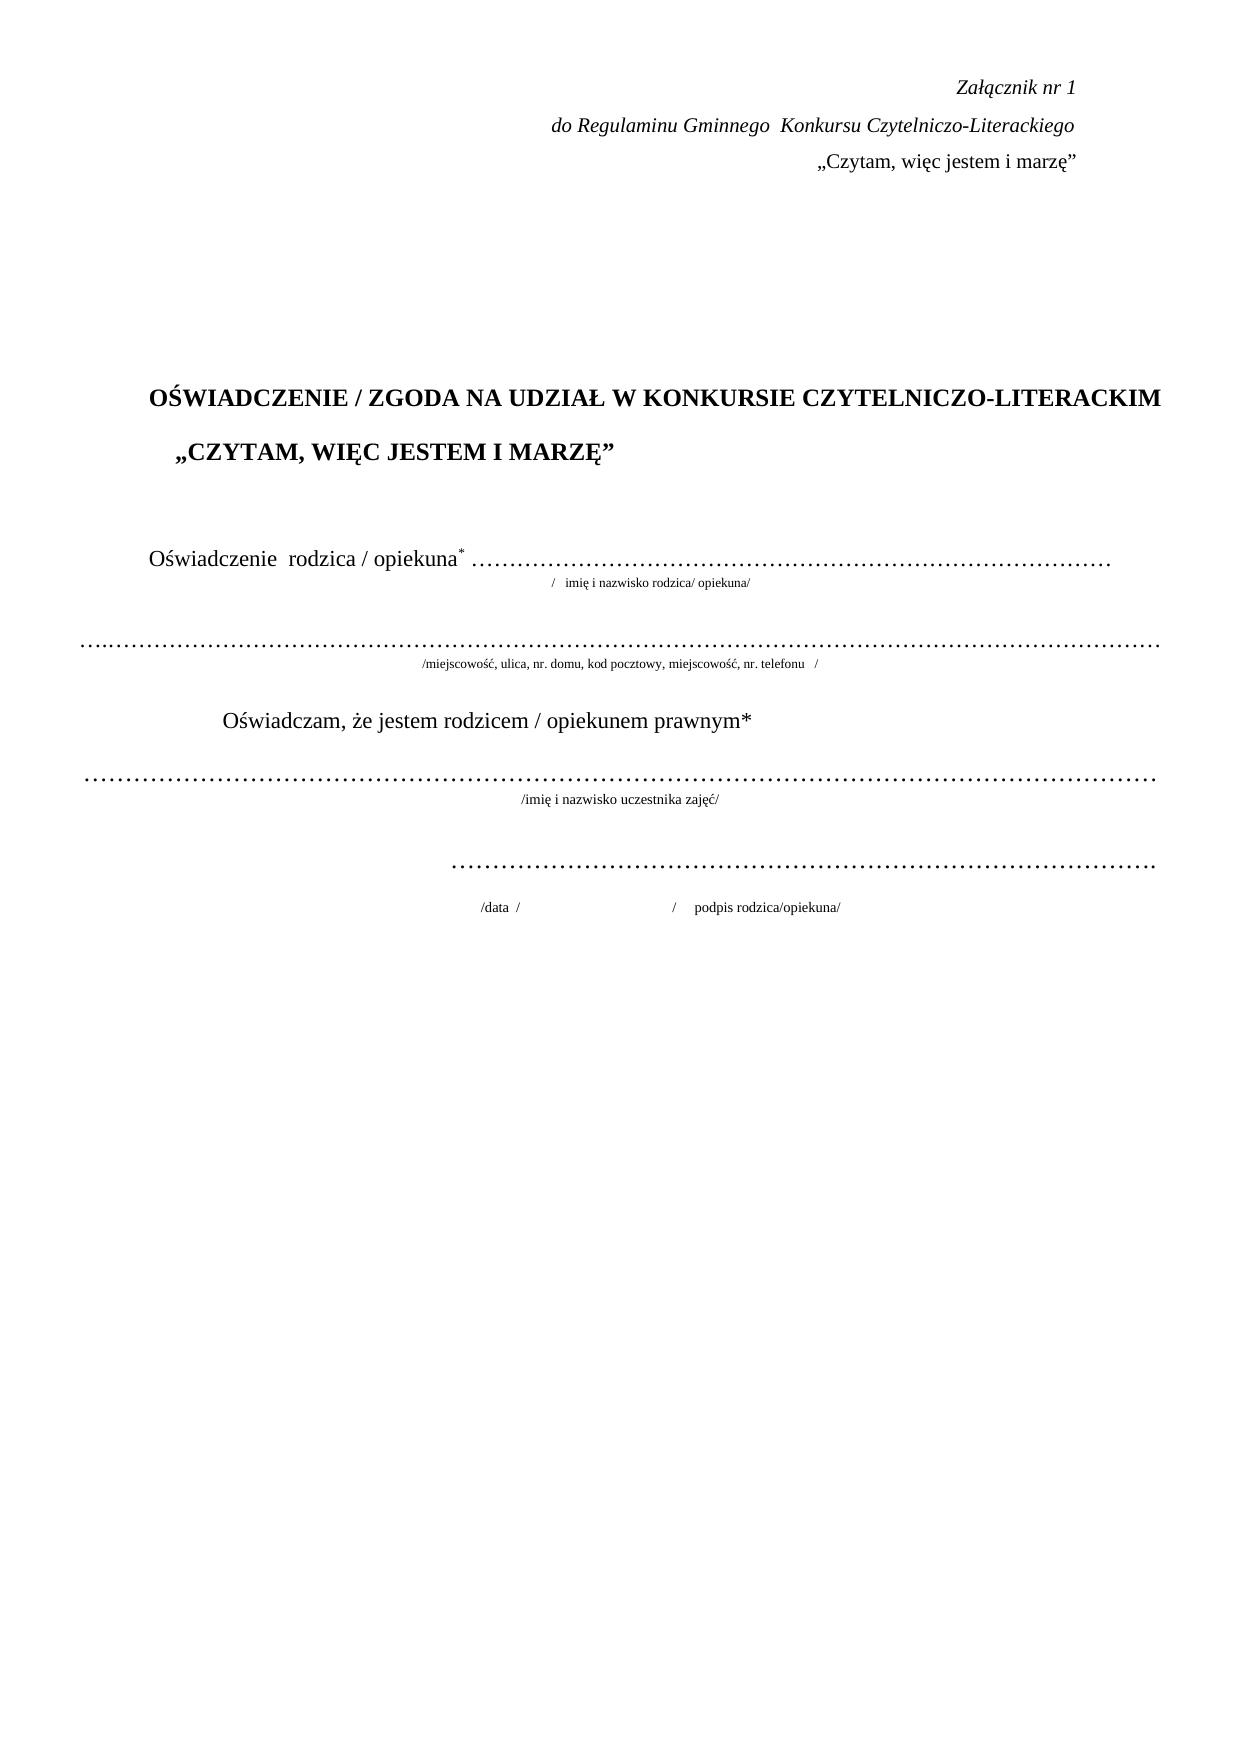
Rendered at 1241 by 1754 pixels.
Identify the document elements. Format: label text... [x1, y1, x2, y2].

text ………………………………………………………………………………………………………………… /imię i nazwisko uczestnika zajęć/ [75, 758, 1165, 820]
text ….………………………………………………………………………………………………………………………… /miejscowość, ulica, nr. domu, kod pocztowy, miejscowość, nr. telefonu / [75, 626, 1165, 682]
text Oświadczenie rodzica / opiekuna* ………………………………………………………………………… / imię i nazwisko rodzica/ opiekuna/ [75, 545, 1165, 601]
text do Regulaminu Gminnego Konkursu Czytelniczo-Literackiego „Czytam, więc jestem i marzę” [164, 113, 1077, 173]
text /data / / podpis rodzica/opiekuna/ [75, 899, 1165, 928]
text „CZYTAM, WIĘC JESTEM I MARZĘ” [75, 437, 1165, 466]
text …………………………………………………………………………. [75, 845, 1165, 874]
text OŚWIADCZENIE / ZGODA NA UDZIAŁ W KONKURSIE CZYTELNICZO-LITERACKIM [75, 383, 1165, 412]
text Załącznik nr 1 [164, 75, 1077, 99]
text Oświadczam, że jestem rodzicem / opiekunem prawnym* [75, 707, 1165, 733]
